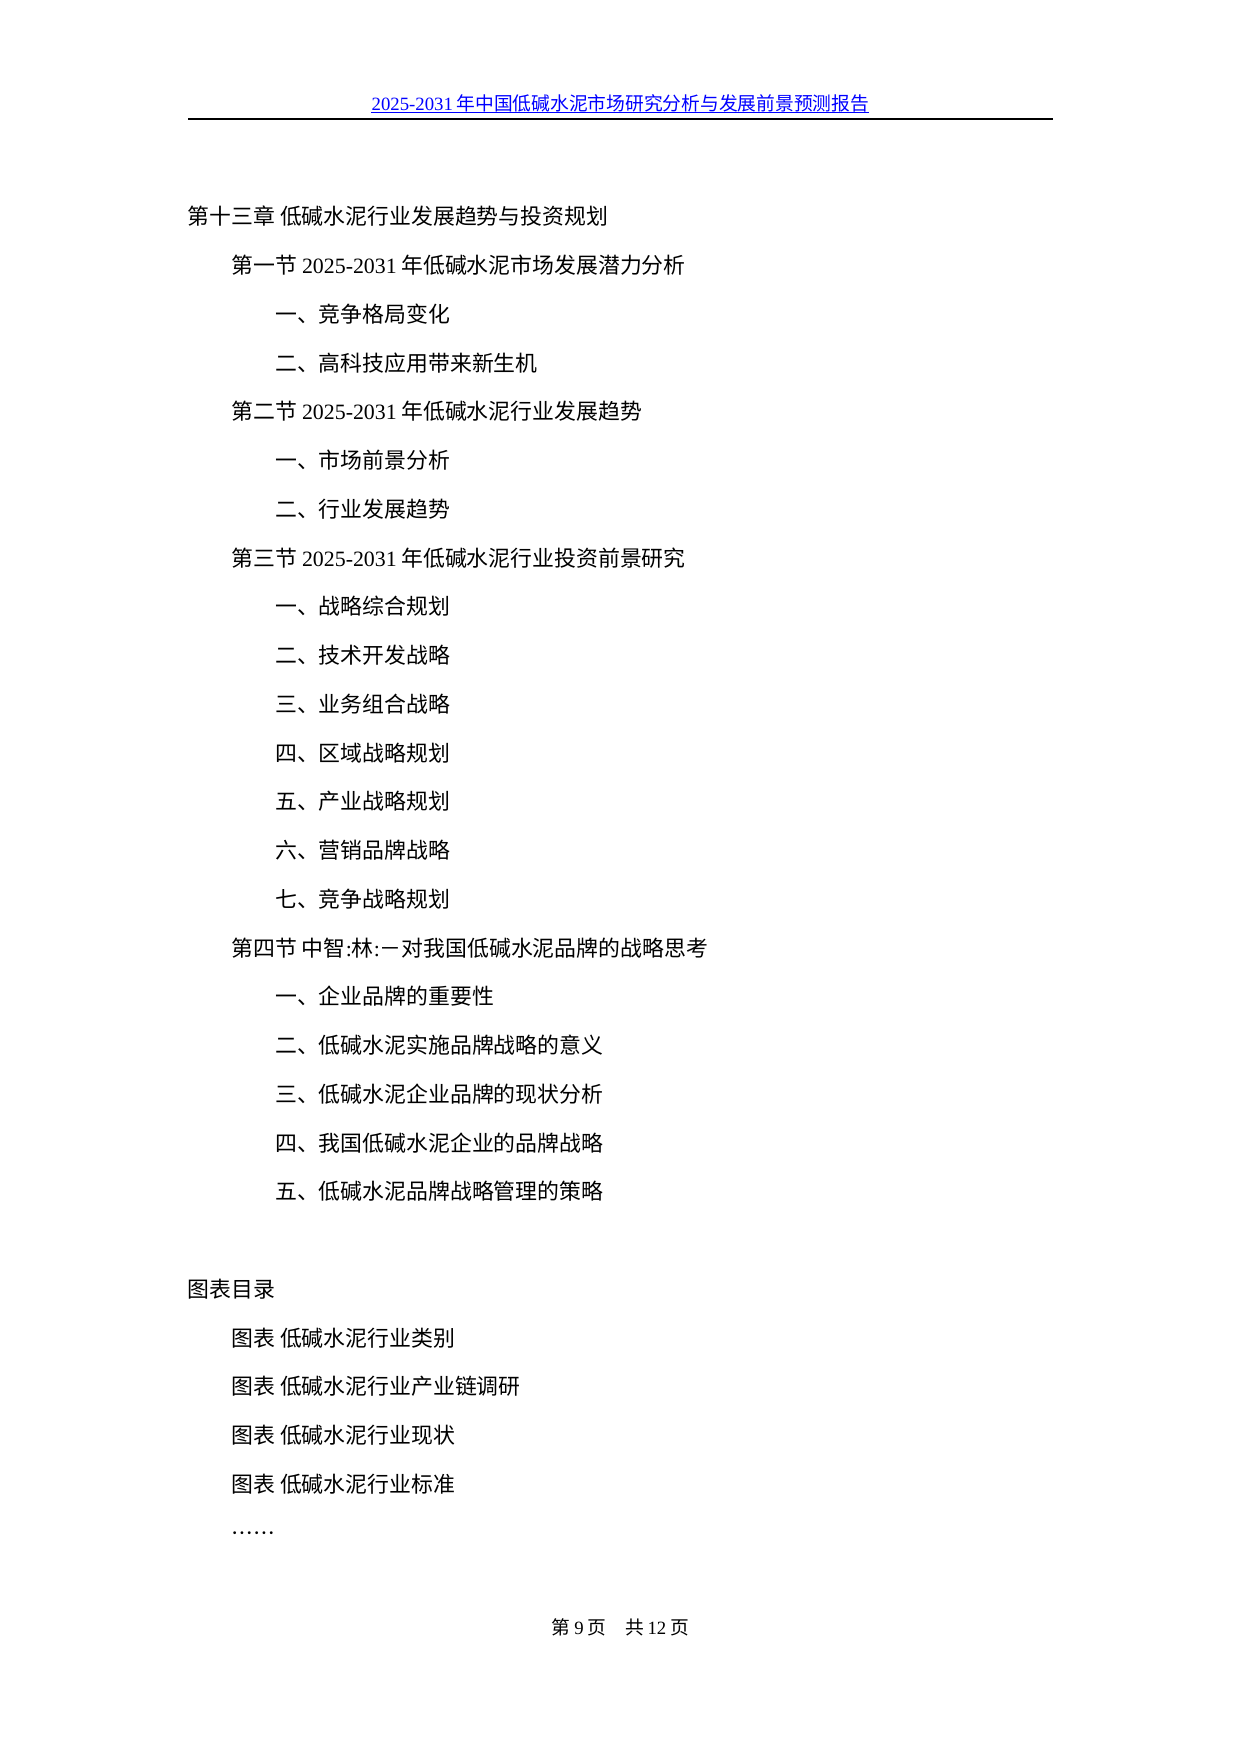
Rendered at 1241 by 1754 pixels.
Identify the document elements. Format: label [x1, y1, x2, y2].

text [187, 150, 1053, 1548]
